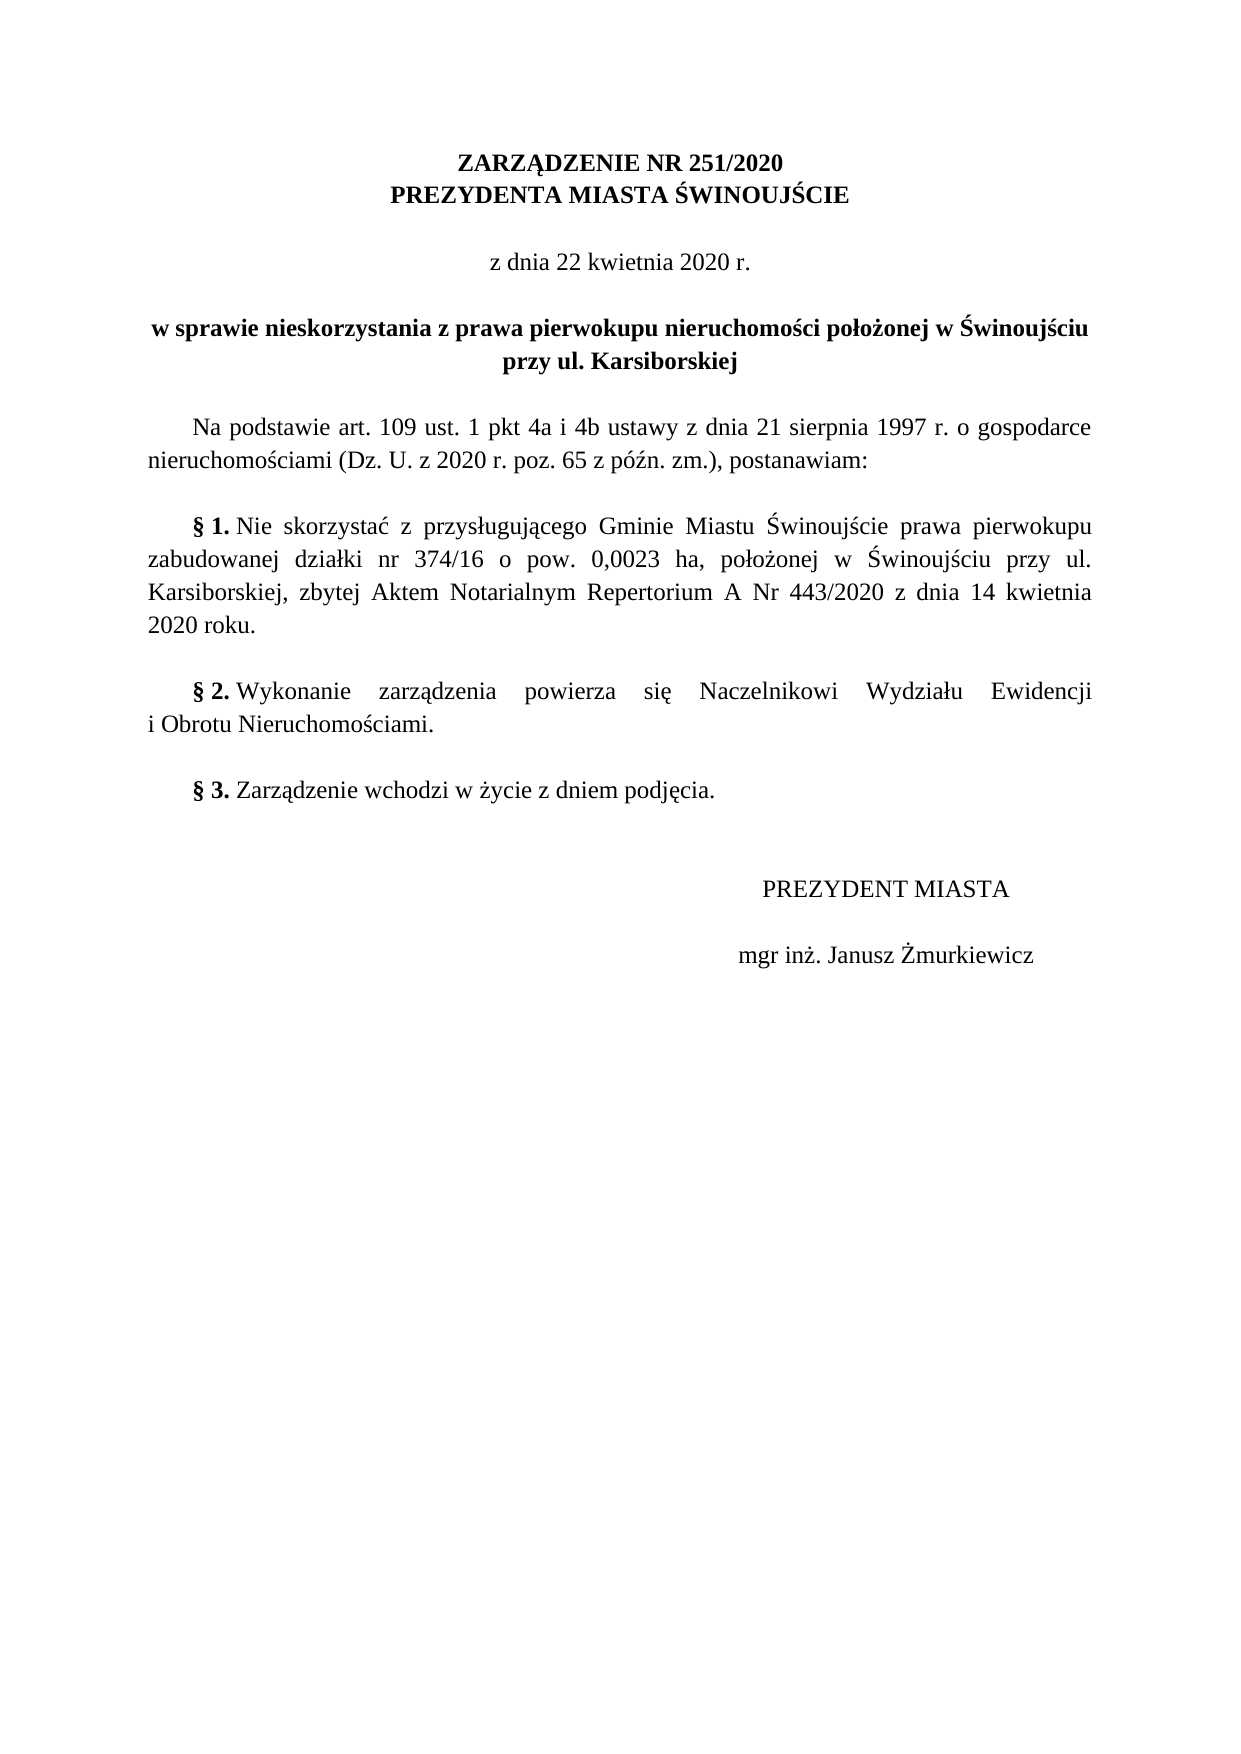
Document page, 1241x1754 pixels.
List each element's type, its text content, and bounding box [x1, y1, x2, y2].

text PREZYDENT MIASTA [679, 874, 1093, 903]
text § 3. Zarządzenie wchodzi w życie z dniem podjęcia. [148, 775, 1093, 804]
text § 2. Wykonanie zarządzenia powierza się Naczelnikowi Wydziału Ewidencji i Obrotu Nieruchomościami. [148, 676, 1093, 738]
text w sprawie nieskorzystania z prawa pierwokupu nieruchomości położonej w Świnoujściu przy ul. Karsiborskiej [148, 313, 1093, 374]
text § 1. Nie skorzystać z przysługującego Gminie Miastu Świnoujście prawa pierwokupu zabudowanej działki nr 374/16 o pow. 0,0023 ha, położonej w Świnoujściu przy ul. Karsiborskiej, zbytej Aktem Notarialnym Repertorium A Nr 443/2020 z dnia 14 kwietnia 2020 roku. [148, 511, 1093, 639]
text PREZYDENTA MIASTA ŚWINOUJŚCIE [148, 181, 1093, 209]
text Na podstawie art. 109 ust. 1 pkt 4a i 4b ustawy z dnia 21 sierpnia 1997 r. o gospodarce nieruchomościami (Dz. U. z 2020 r. poz. 65 z późn. zm.), postanawiam: [148, 412, 1093, 473]
text z dnia 22 kwietnia 2020 r. [148, 247, 1093, 275]
text ZARZĄDZENIE NR 251/2020 [148, 148, 1093, 176]
text mgr inż. Janusz Żmurkiewicz [679, 940, 1093, 969]
